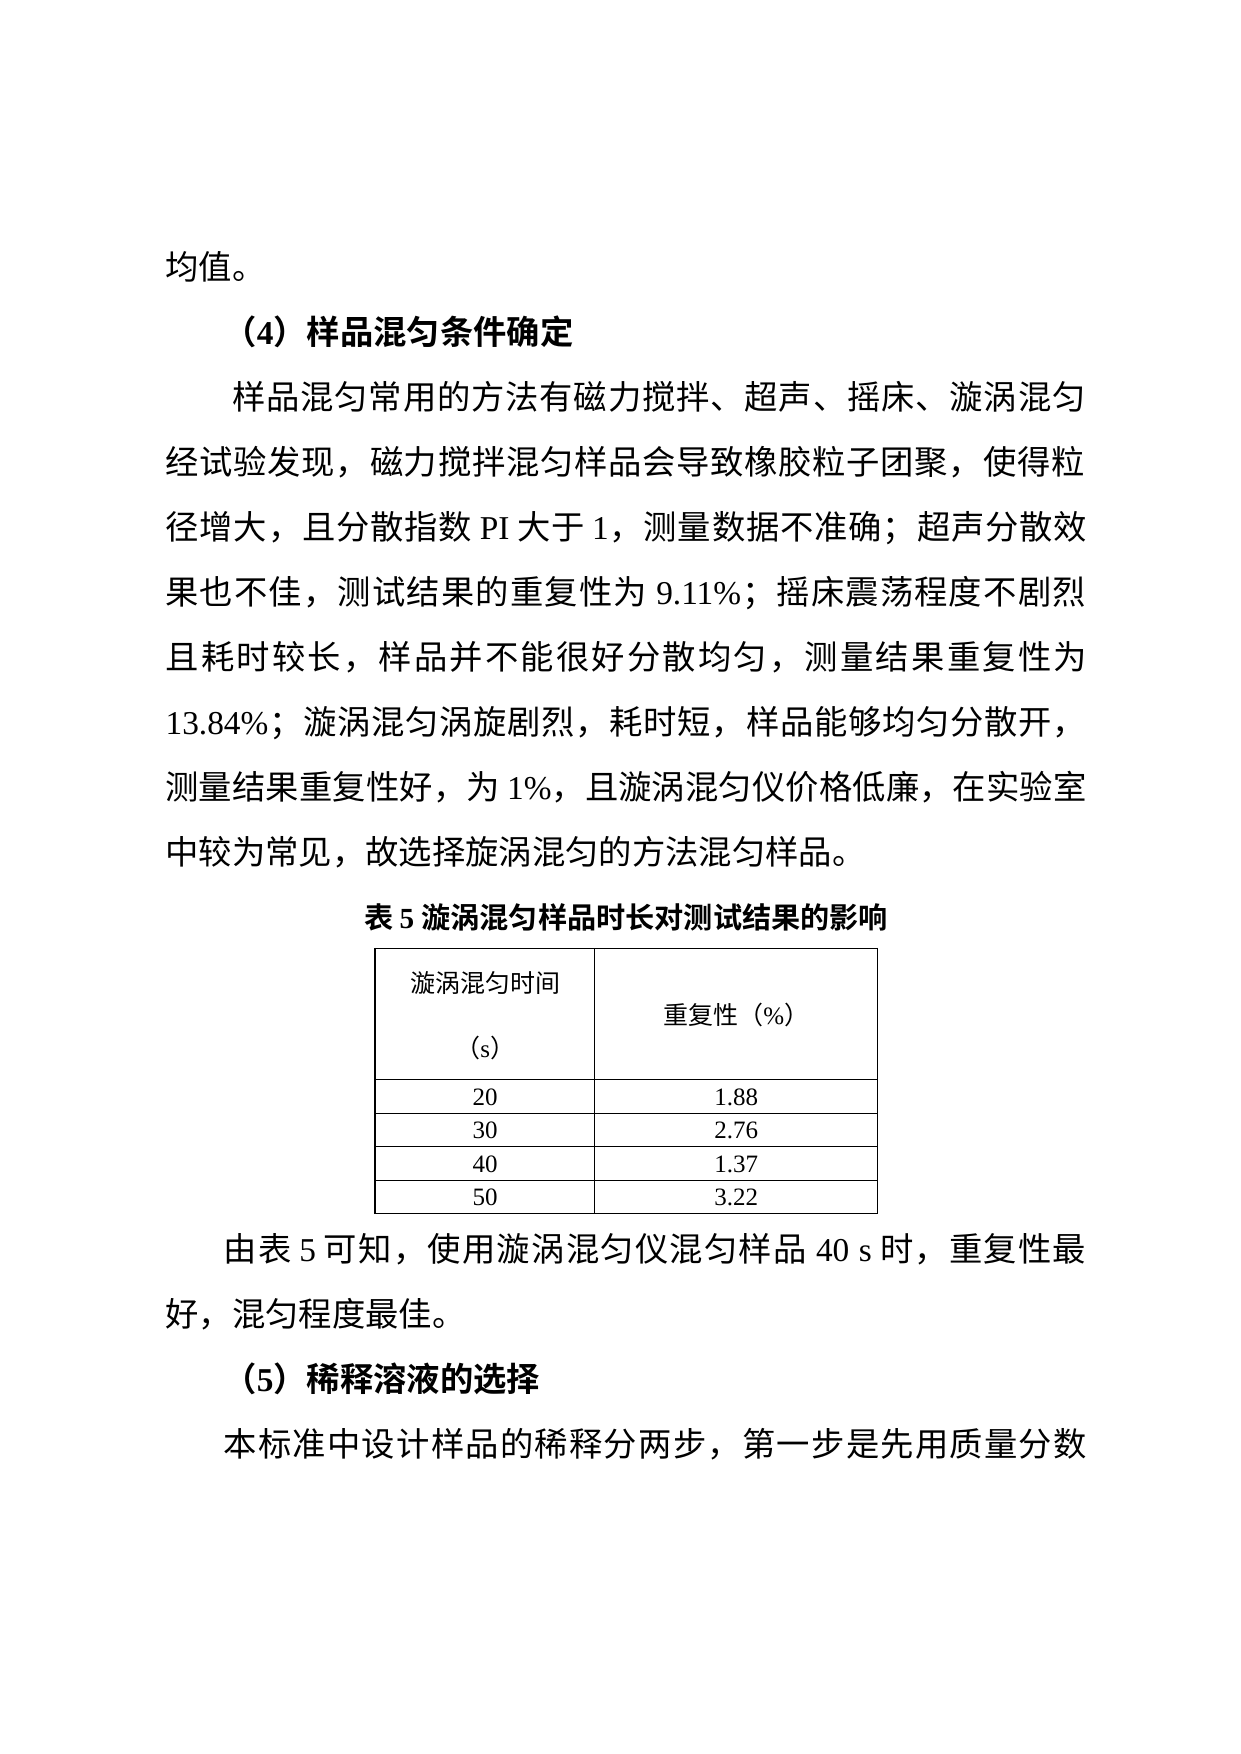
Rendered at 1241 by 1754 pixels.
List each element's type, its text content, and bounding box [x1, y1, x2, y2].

table_cell 2.76 [595, 1114, 877, 1146]
text 表5 漩涡混匀样品时长对测试结果的影响 [165, 883, 1087, 948]
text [165, 1409, 1087, 1474]
table_header 重复性（%） [595, 949, 877, 1079]
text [165, 233, 1087, 298]
table_header 漩涡混匀时间（s） [376, 949, 594, 1079]
table_cell 50 [376, 1181, 594, 1213]
text （4）样品混匀条件确定 [165, 298, 1087, 363]
table_cell 3.22 [595, 1181, 877, 1213]
text （5）稀释溶液的选择 [165, 1344, 1087, 1409]
table_cell 1.37 [595, 1147, 877, 1179]
table_cell 30 [376, 1114, 594, 1146]
text 样品混匀常用的方法有磁力搅拌、超声、摇床、漩涡混匀。经试验发现，磁力搅拌混匀样品会导致橡胶粒子团聚，使得粒径增大，且分散指数PI大于1，测量数据不准确；超声分散效果也不佳，测试结果的重复性为9.11%；摇床震荡程度不剧烈且耗时较长，样品并不能很好分散均匀，测量结果重复性为13.84%；漩涡混匀涡旋剧烈，耗时短，样品能够均匀分散开，测量结果重复性好，为1%，且漩涡混匀仪价格低廉，在实验室中较为常见，故选择旋涡混匀的方法混匀样品。 [165, 363, 1087, 883]
text 由表5可知，使用漩涡混匀仪混匀样品40 s时，重复性最好，混匀程度最佳。 [165, 1214, 1087, 1344]
table_cell 40 [376, 1147, 594, 1179]
table_cell 1.88 [595, 1080, 877, 1112]
table_cell 20 [376, 1080, 594, 1112]
